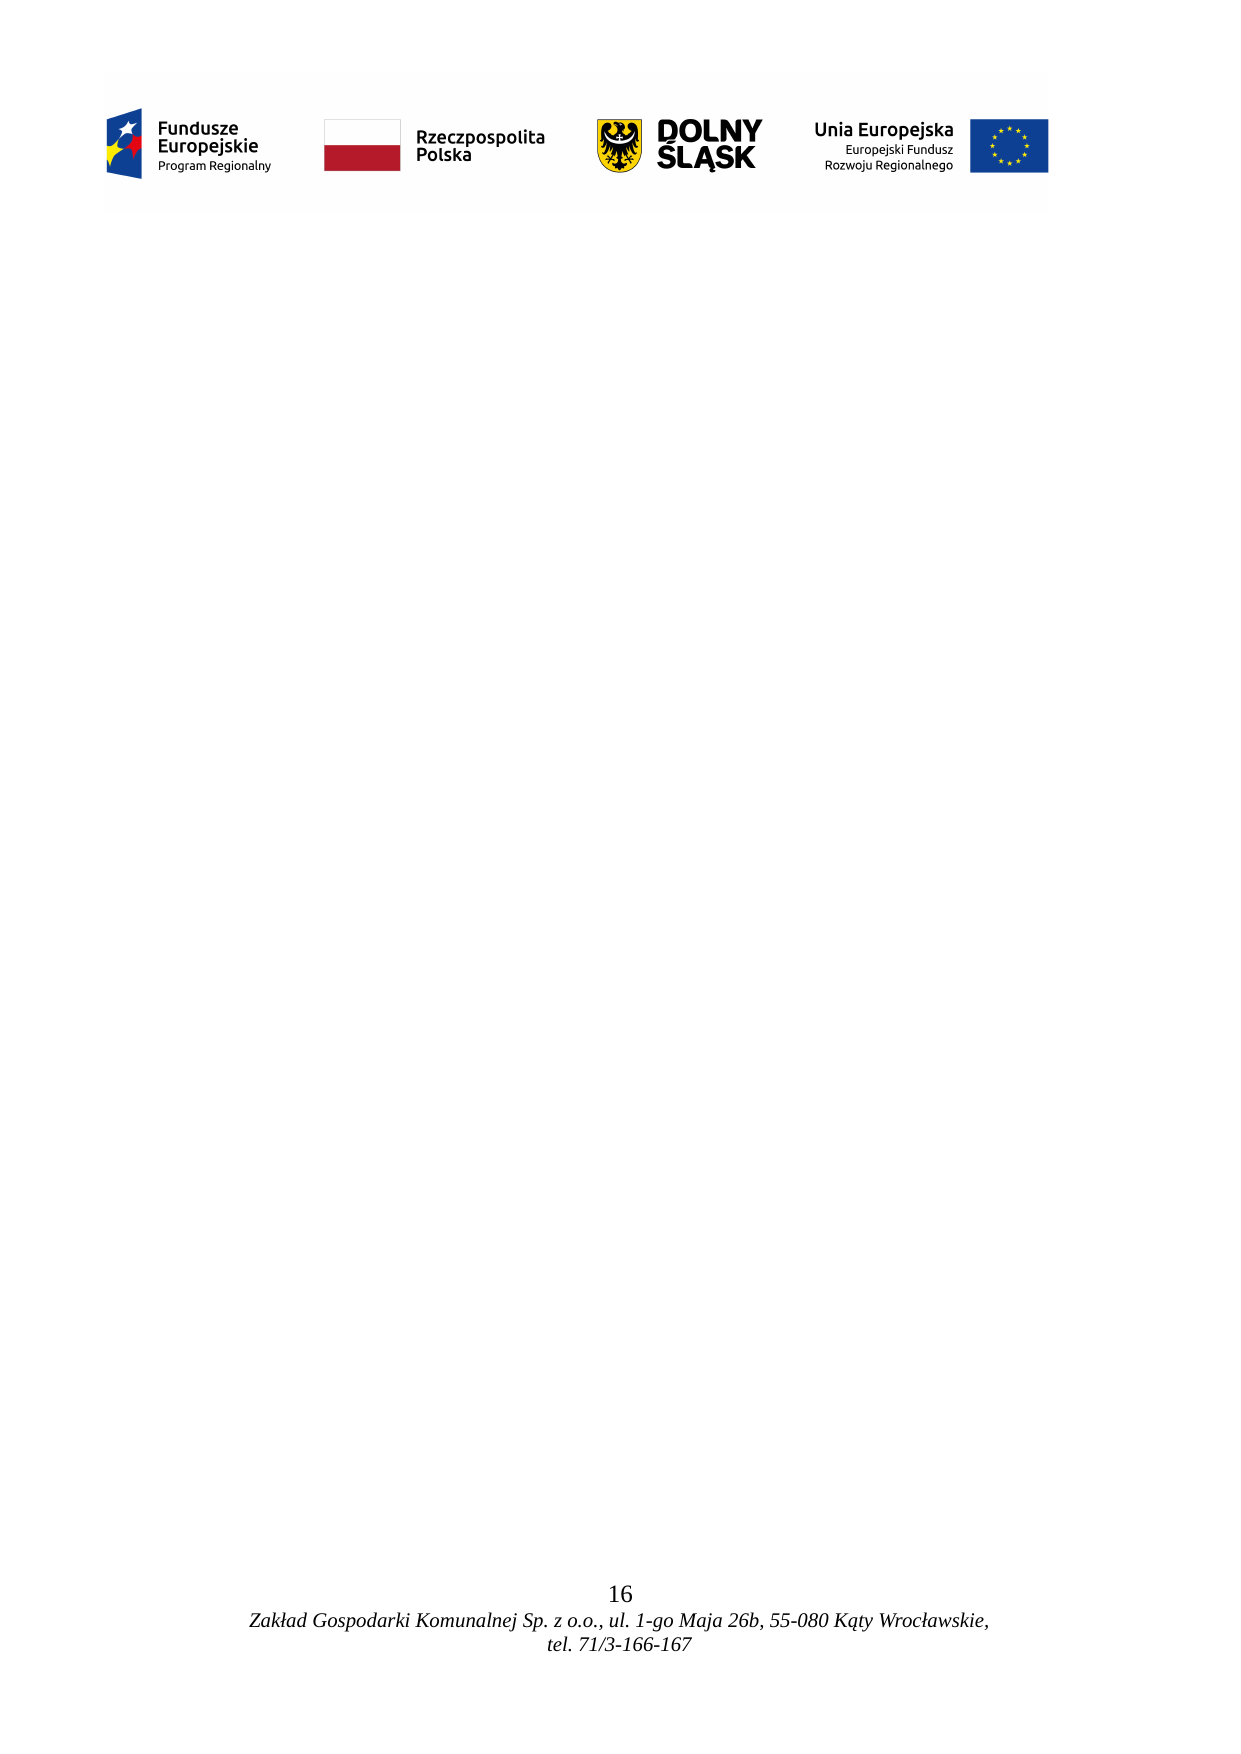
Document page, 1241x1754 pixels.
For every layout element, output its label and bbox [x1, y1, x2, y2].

picture [103, 73, 1049, 214]
